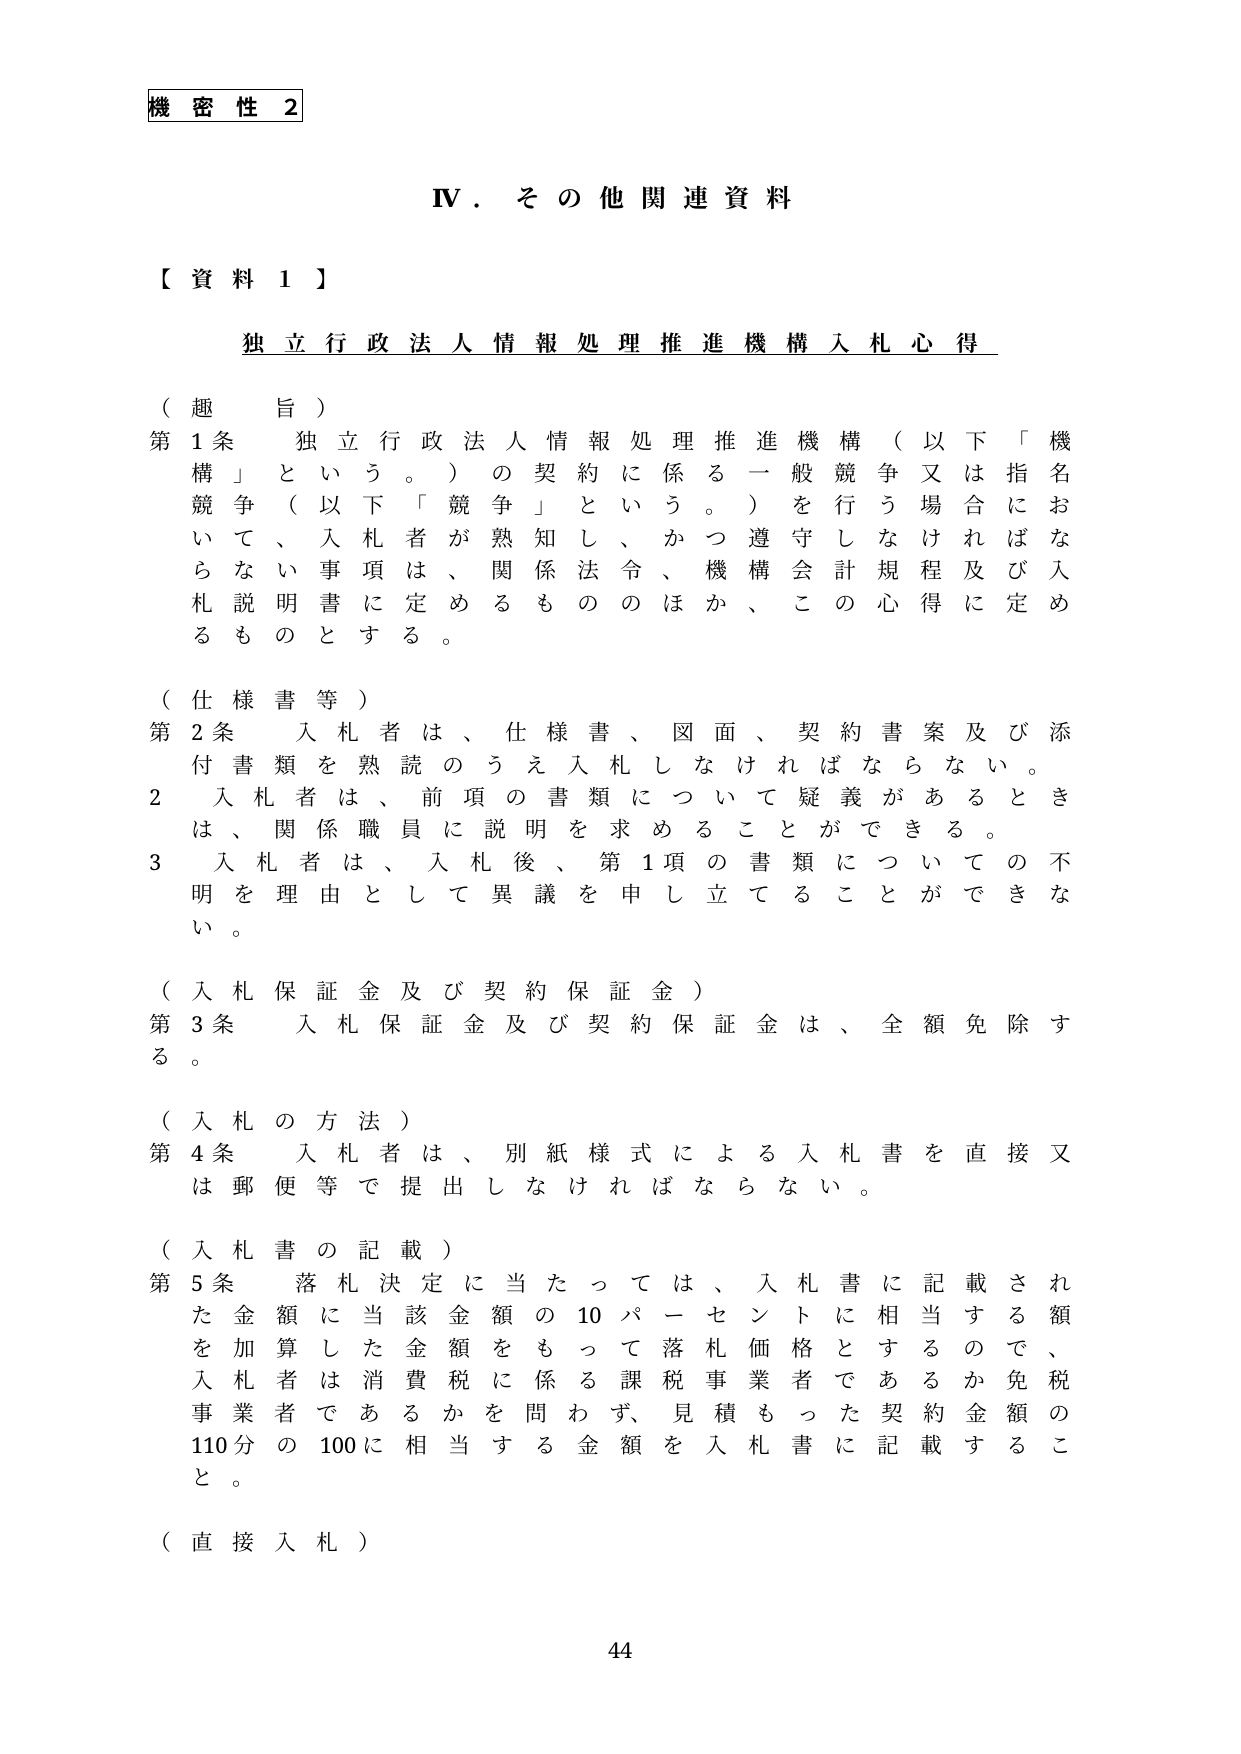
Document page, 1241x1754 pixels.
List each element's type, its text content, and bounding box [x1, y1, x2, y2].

text （直接入札） [149, 1525, 1091, 1557]
text Ⅳ．その他関連資料 [149, 164, 1091, 229]
text （仕様書等） [149, 683, 1091, 715]
text 第3条 入札保証金及び契約保証金は、全額免除する。 [149, 1007, 1091, 1071]
text 第5条 落札決定に当たっては、入札書に記載された金額に当該金額の10パーセントに相当する額を加算した金額をもって落札価格とするので、入札者は消費税に係る課税事業者であるか免税事業者であるかを問わず、見積もった契約金額の110分の100に相当する金額を入札書に記載すること。 [149, 1266, 1091, 1492]
text 第2条 入札者は、仕様書、図面、契約書案及び添付書類を熟読のうえ入札しなければならない。 [149, 715, 1091, 780]
text （入札書の記載） [149, 1233, 1091, 1266]
text 2 入札者は、前項の書類について疑義があるときは、関係職員に説明を求めることができる。 [149, 780, 1091, 844]
text 独立行政法人情報処理推進機構入札心得 [149, 326, 1091, 359]
text 3 入札者は、入札後、第1項の書類についての不明を理由として異議を申し立てることができない。 [149, 844, 1091, 942]
text 第4条 入札者は、別紙様式による入札書を直接又は郵便等で提出しなければならない。 [149, 1136, 1091, 1201]
text 【資料１】 [149, 261, 1091, 294]
text 第1条 独立行政法人情報処理推進機構（以下「機構」という。）の契約に係る一般競争又は指名競争（以下「競争」という。）を行う場合において、入札者が熟知し、かつ遵守しなければならない事項は、関係法令、機構会計規程及び入札説明書に定めるもののほか、この心得に定めるものとする。 [149, 423, 1091, 650]
text （趣 旨） [149, 391, 1091, 423]
text （入札の方法） [149, 1104, 1091, 1136]
text （入札保証金及び契約保証金） [149, 974, 1091, 1007]
